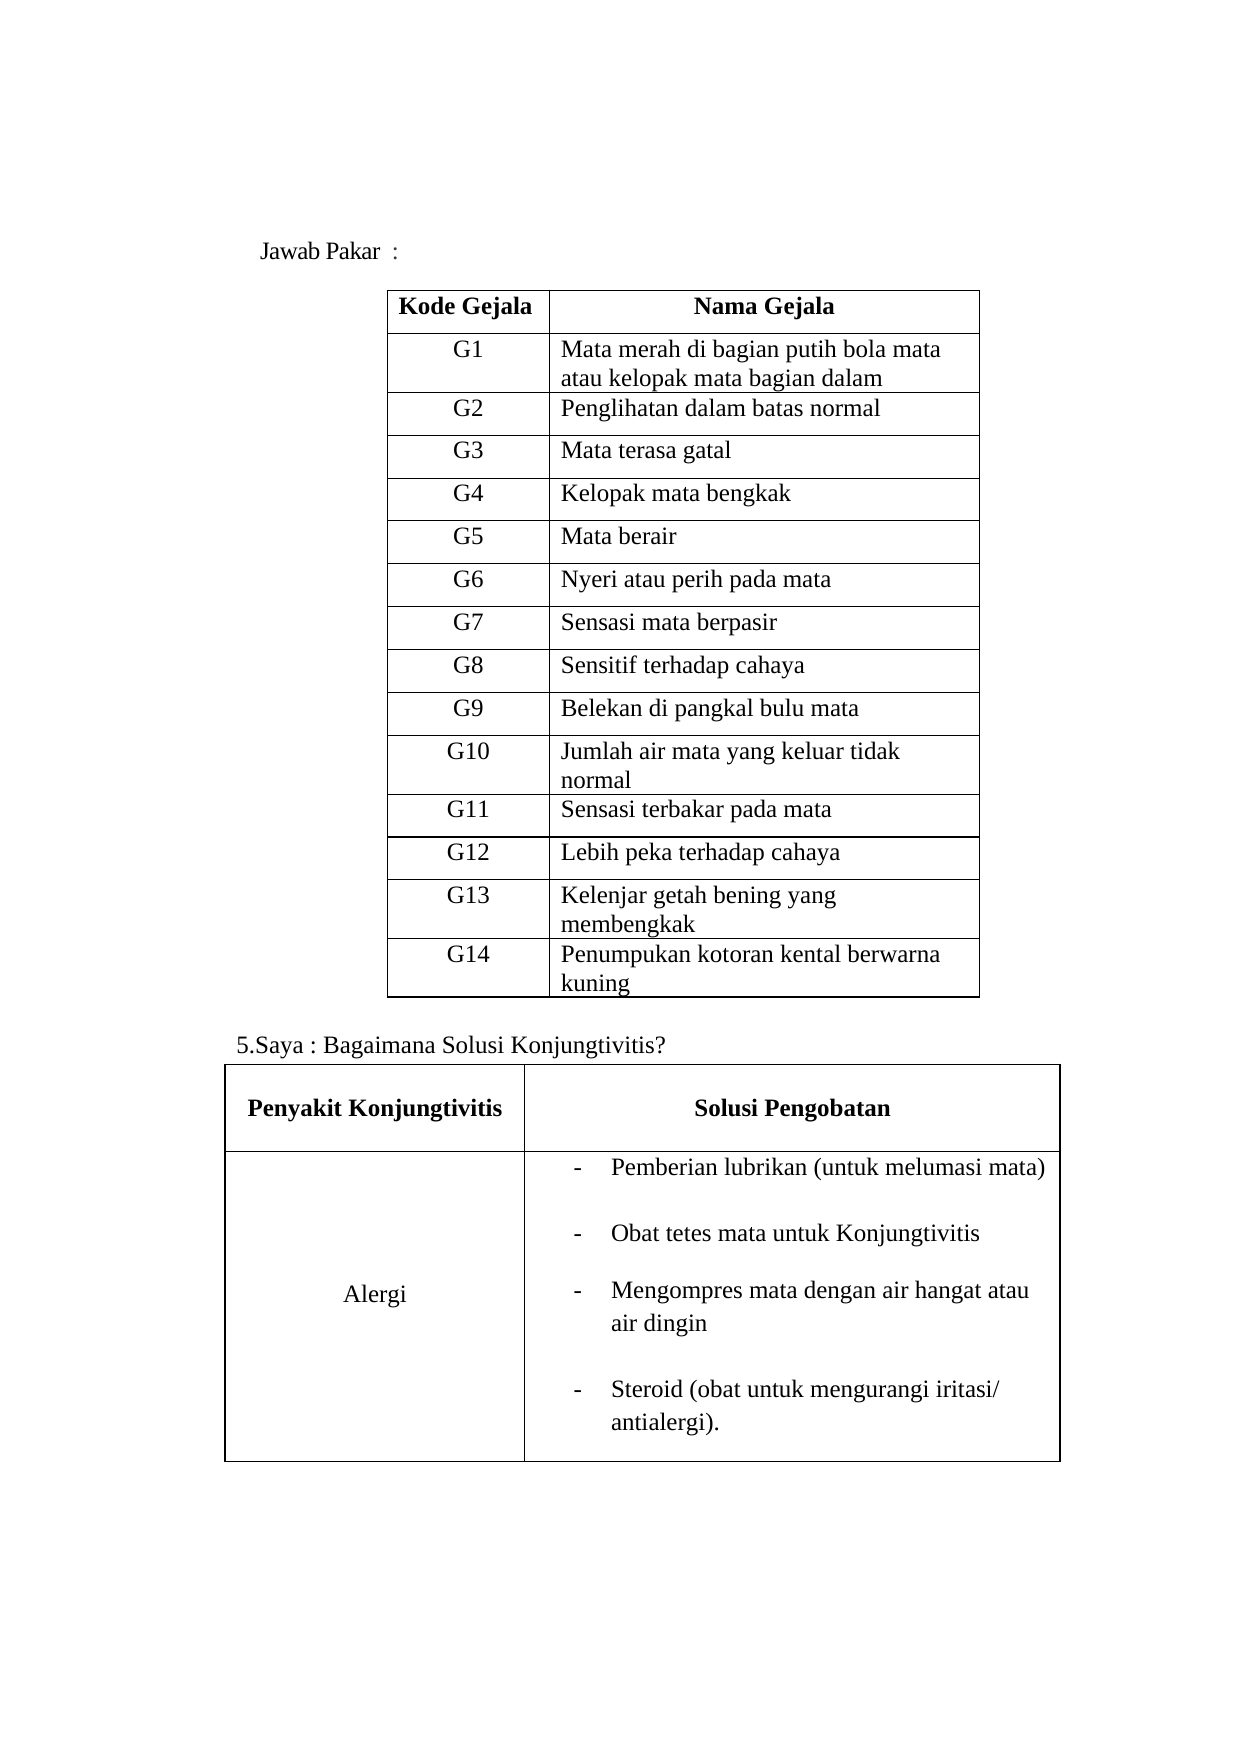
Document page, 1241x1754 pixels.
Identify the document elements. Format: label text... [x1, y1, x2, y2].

table_cell G8 [388, 650, 549, 692]
table_cell Belekan di pangkal bulu mata [550, 693, 979, 735]
table_cell Mata terasa gatal [550, 436, 979, 477]
table_cell Lebih peka terhadap cahaya [550, 838, 979, 879]
table_cell G13 [388, 880, 549, 938]
table_cell G7 [388, 607, 549, 649]
table_header Kode Gejala [388, 291, 549, 333]
table_cell Kelopak mata bengkak [550, 479, 979, 520]
table_header Penyakit Konjungtivitis [226, 1065, 524, 1151]
table_cell Penumpukan kotoran kental berwarna kuning [550, 939, 979, 996]
table_header Nama Gejala [550, 291, 979, 333]
table_cell Sensasi mata berpasir [550, 607, 979, 649]
table_cell G1 [388, 334, 549, 392]
table_header Solusi Pengobatan [525, 1065, 1059, 1151]
table_cell G11 [388, 795, 549, 836]
text 5.Saya : Bagaimana Solusi Konjungtivitis? [236, 1030, 1063, 1059]
table_cell Penglihatan dalam batas normal [550, 393, 979, 434]
table_cell Nyeri atau perih pada mata [550, 564, 979, 606]
table_cell Pemberian lubrikan (untuk melumasi mata) Obat tetes mata untuk Konjungtivitis Mengompres mata dengan air hangat atau air dingin Steroid (obat untuk mengurangi iritasi/ antialergi). [525, 1152, 1059, 1461]
table_cell G10 [388, 736, 549, 793]
table_cell G12 [388, 838, 549, 879]
table_cell Alergi [226, 1152, 524, 1461]
table_cell Jumlah air mata yang keluar tidak normal [550, 736, 979, 793]
table_cell Mata berair [550, 521, 979, 563]
table_cell G6 [388, 564, 549, 606]
text Jawab Pakar : [236, 236, 1063, 265]
table_cell Kelenjar getah bening yang membengkak [550, 880, 979, 938]
table_cell G4 [388, 479, 549, 520]
table_cell G14 [388, 939, 549, 996]
table_cell Mata merah di bagian putih bola mata atau kelopak mata bagian dalam [550, 334, 979, 392]
table_cell G5 [388, 521, 549, 563]
table_cell Sensasi terbakar pada mata [550, 795, 979, 836]
table_cell G2 [388, 393, 549, 434]
table_cell Sensitif terhadap cahaya [550, 650, 979, 692]
table_cell G9 [388, 693, 549, 735]
table_cell G3 [388, 436, 549, 477]
